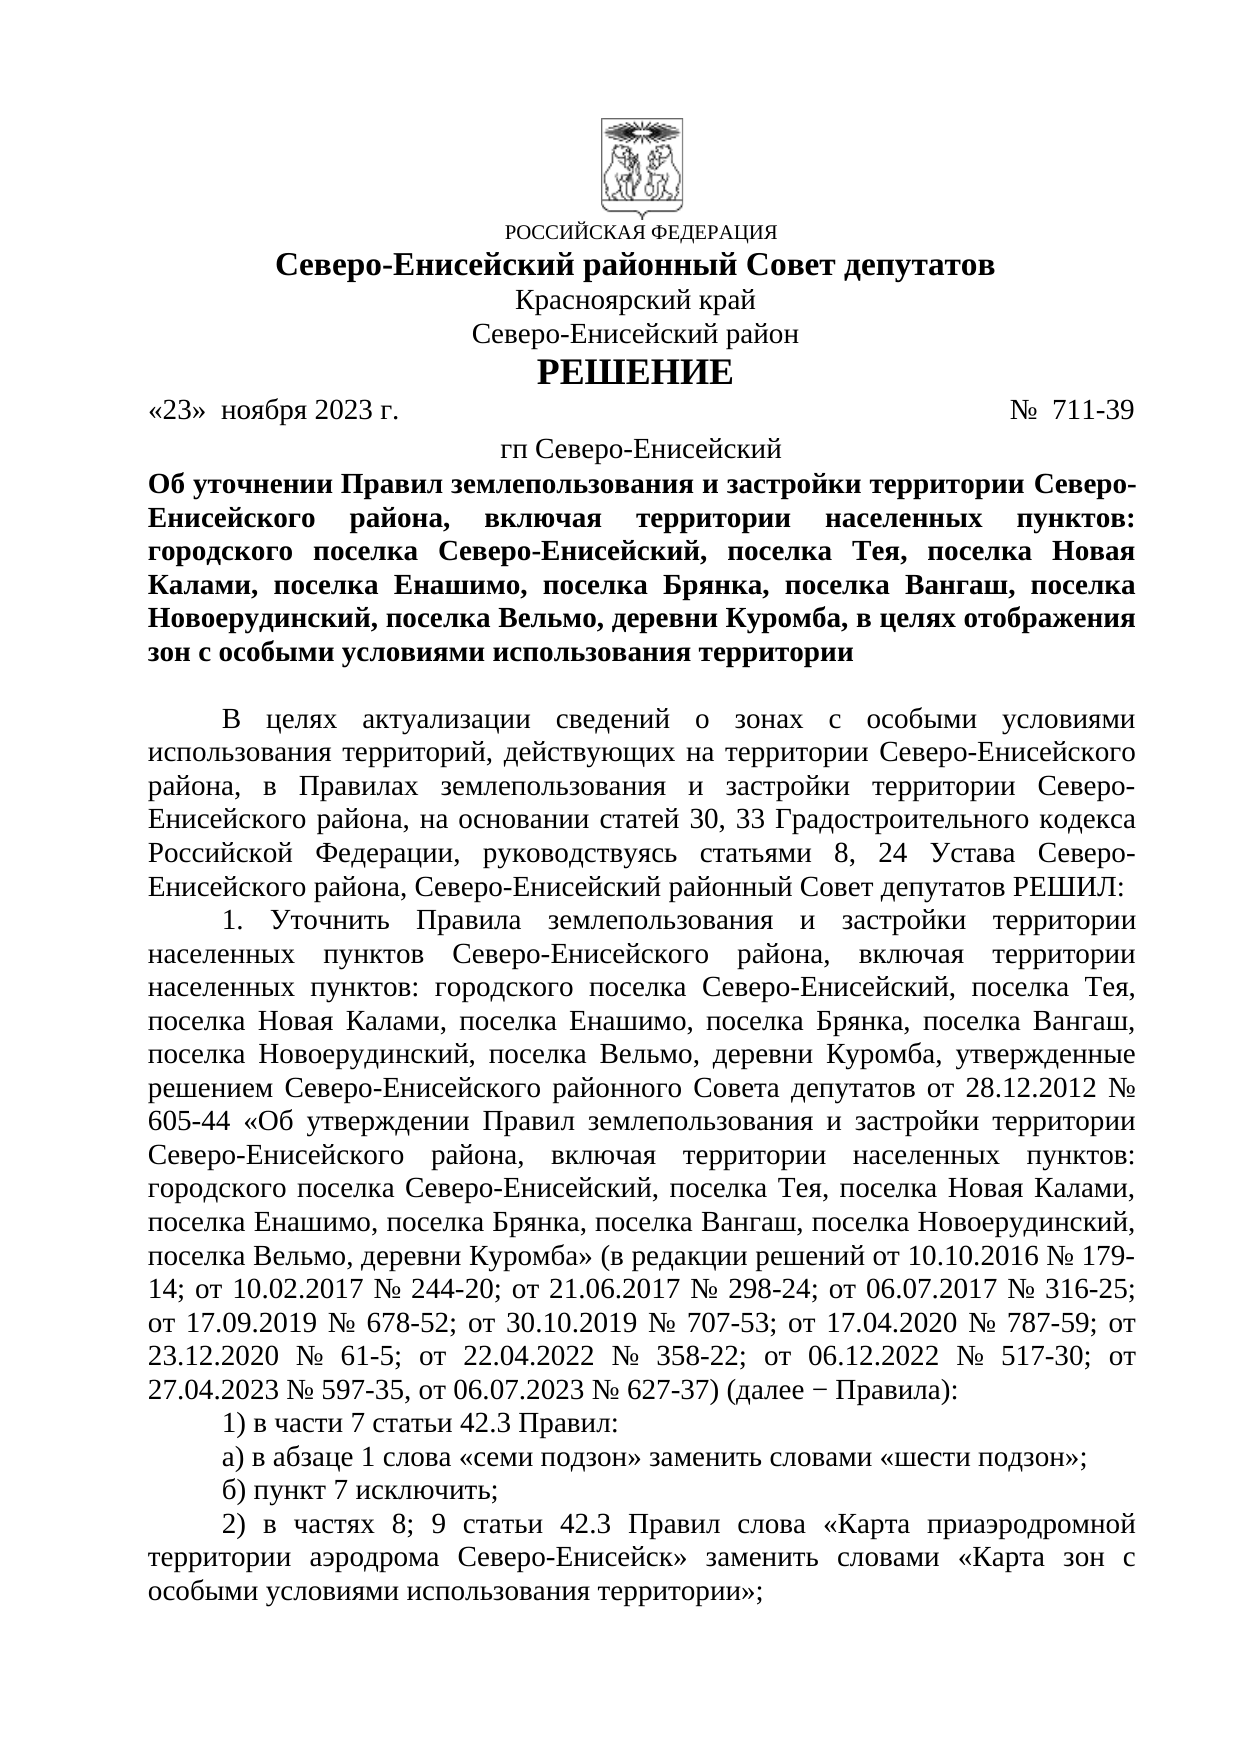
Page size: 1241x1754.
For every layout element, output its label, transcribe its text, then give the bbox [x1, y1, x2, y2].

table_cell «23» ноября 2023 г. [148, 393, 650, 429]
table_cell гп Северо-Енисейский [148, 430, 1134, 466]
text 1. Уточнить Правила землепользования и застройки территории населенных пунктов Северо-Енисейского района, включая территории населенных пунктов: городского поселка Северо-Енисейский, поселка Тея, поселка Новая Калами, поселка Енашимо, поселка Брянка, поселка Вангаш, поселка Новоерудинский, поселка Вельмо, деревни Куромба, утвержденные решением Северо-Енисейского районного Совета депутатов от 28.12.2012 № 605-44 «Об утверждении Правил землепользования и застройки территории Северо-Енисейского района, включая территории населенных пунктов: городского поселка Северо-Енисейский, поселка Тея, поселка Новая Калами, поселка Енашимо, поселка Брянка, поселка Вангаш, поселка Новоерудинский, поселка Вельмо, деревни Куромба» (в редакции решений от 10.10.2016 № 179-14; от 10.02.2017 № 244-20; от 21.06.2017 № 298-24; от 06.07.2017 № 316-25; от 17.09.2019 № 678-52; от 30.10.2019 № 707-53; от 17.04.2020 № 787-59; от 23.12.2020 № 61-5; от 22.04.2022 № 358-22; от 06.12.2022 № 517-30; от 27.04.2023 № 597-35, от 06.07.2023 № 627-37) (далее − Правила): [148, 902, 1137, 1405]
text В целях актуализации сведений о зонах с особыми условиями использования территорий, действующих на территории Северо-Енисейского района, в Правилах землепользования и застройки территории Северо-Енисейского района, на основании статей 30, 33 Градостроительного кодекса Российской Федерации, руководствуясь статьями 8, 24 Устава Северо-Енисейского района, Северо-Енисейский районный Совет депутатов РЕШИЛ: [148, 701, 1137, 902]
text а) в абзаце 1 слова «семи подзон» заменить словами «шести подзон»; [148, 1439, 1137, 1472]
text Об уточнении Правил землепользования и застройки территории Северо-Енисейского района, включая территории населенных пунктов: городского поселка Северо-Енисейский, поселка Тея, поселка Новая Калами, поселка Енашимо, поселка Брянка, поселка Вангаш, поселка Новоерудинский, поселка Вельмо, деревни Куромба, в целях отображения зон с особыми условиями использования территории [148, 466, 1137, 667]
table_cell № 711-39 [650, 393, 1134, 429]
text б) пункт 7 исключить; [148, 1472, 1137, 1506]
text 2) в частях 8; 9 статьи 42.3 Правил слова «Карта приаэродромной территории аэродрома Северо-Енисейск» заменить словами «Карта зон с особыми условиями использования территории»; [148, 1506, 1137, 1607]
table_header РОССИЙСКАЯ ФЕДЕРАЦИЯ Северо-Енисейский районный Совет депутатов Красноярский край Северо-Енисейский район РЕШЕНИЕ [148, 220, 1134, 392]
text 1) в части 7 статьи 42.3 Правил: [148, 1405, 1137, 1439]
picture [601, 118, 684, 220]
